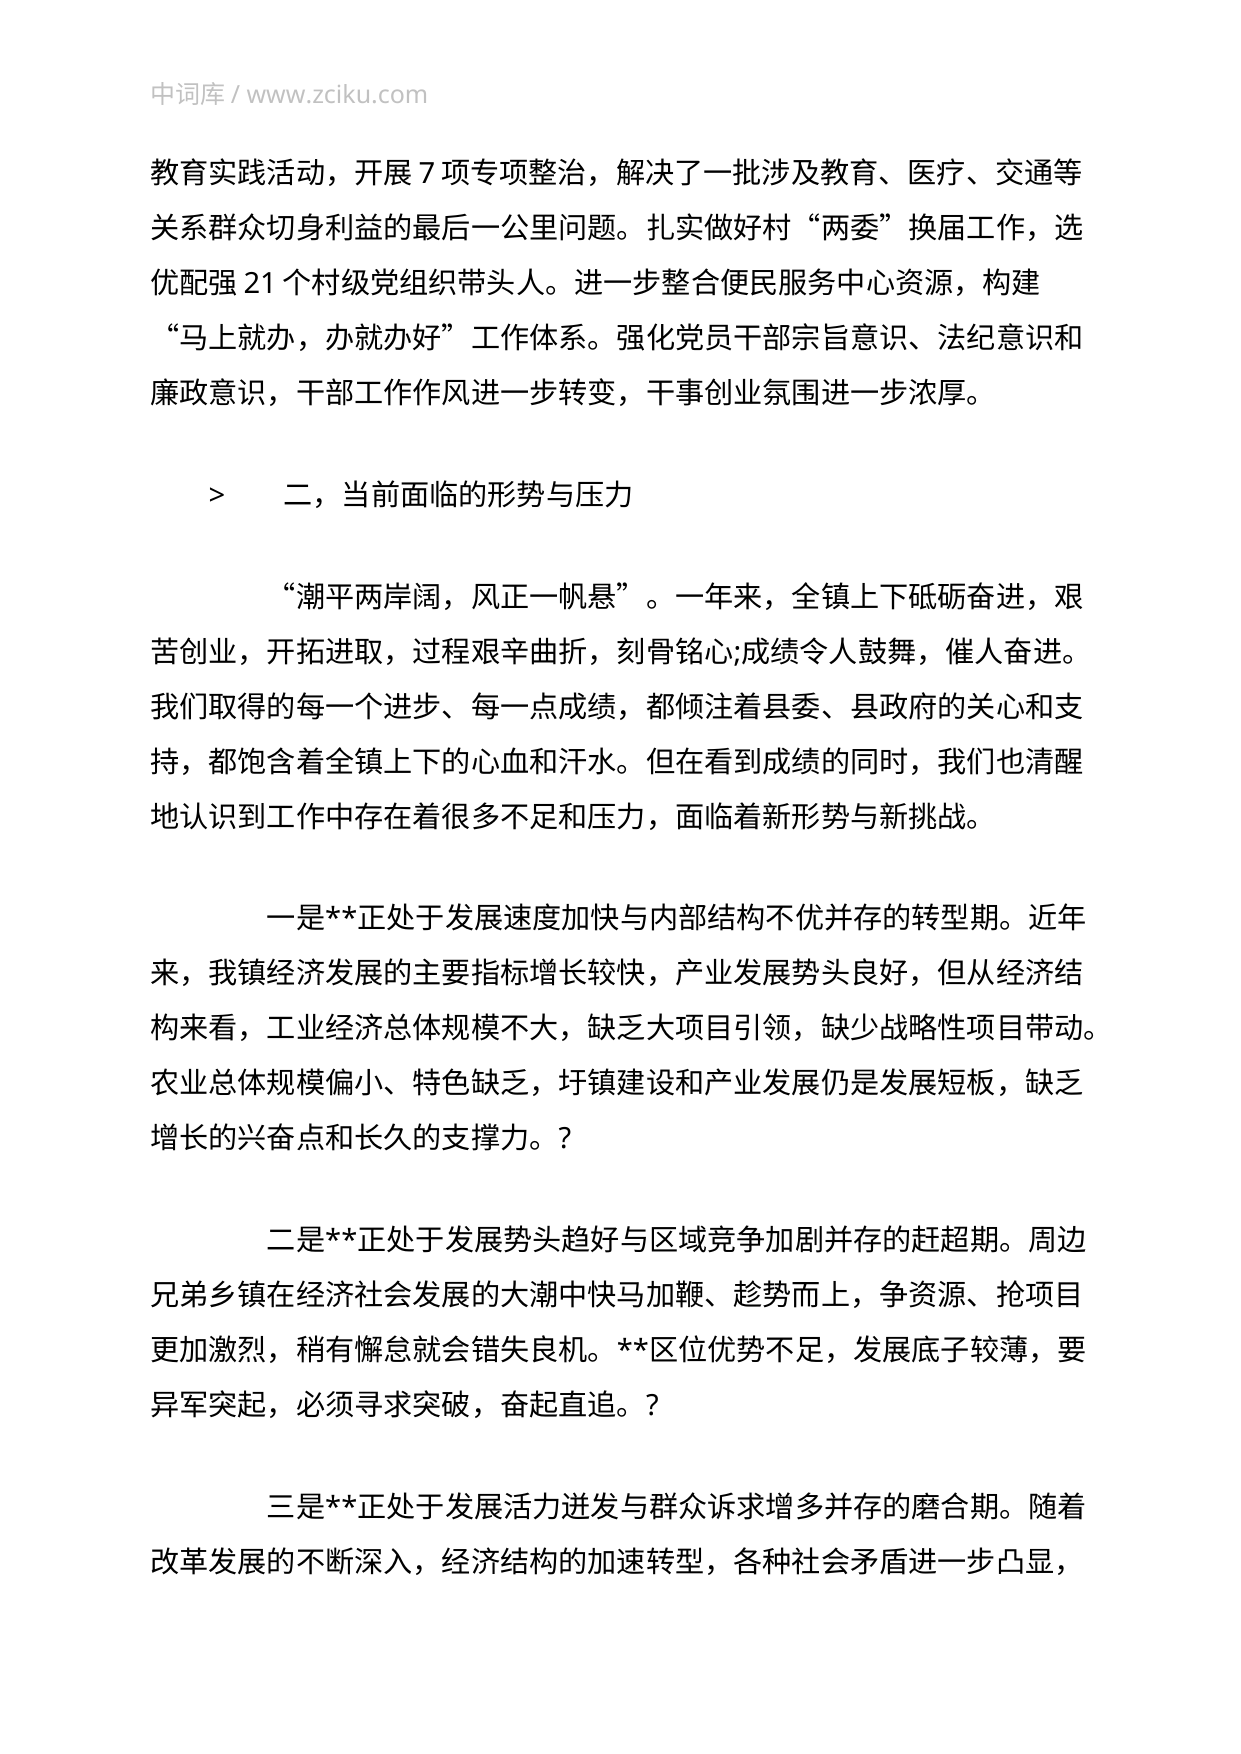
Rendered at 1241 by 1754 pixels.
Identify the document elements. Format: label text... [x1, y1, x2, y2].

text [150, 1483, 1090, 1581]
text 二是**正处于发展势头趋好与区域竞争加剧并存的赶超期。周边兄弟乡镇在经济社会发展的大潮中快马加鞭、趁势而上，争资源、抢项目更加激烈，稍有懈怠就会错失良机。**区位优势不足，发展底子较薄，要异军突起，必须寻求突破，奋起直追。? [150, 1217, 1090, 1424]
text “潮平两岸阔，风正一帆悬”。一年来，全镇上下砥砺奋进，艰苦创业，开拓进取，过程艰辛曲折，刻骨铭心;成绩令人鼓舞，催人奋进。我们取得的每一个进步、每一点成绩，都倾注着县委、县政府的关心和支持，都饱含着全镇上下的心血和汗水。但在看到成绩的同时，我们也清醒地认识到工作中存在着很多不足和压力，面临着新形势与新挑战。 [150, 573, 1090, 836]
text > 二，当前面临的形势与压力 [150, 472, 1090, 514]
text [150, 150, 1090, 412]
text 一是**正处于发展速度加快与内部结构不优并存的转型期。近年来，我镇经济发展的主要指标增长较快，产业发展势头良好，但从经济结构来看，工业经济总体规模不大，缺乏大项目引领，缺少战略性项目带动。农业总体规模偏小、特色缺乏，圩镇建设和产业发展仍是发展短板，缺乏增长的兴奋点和长久的支撑力。? [150, 895, 1090, 1157]
